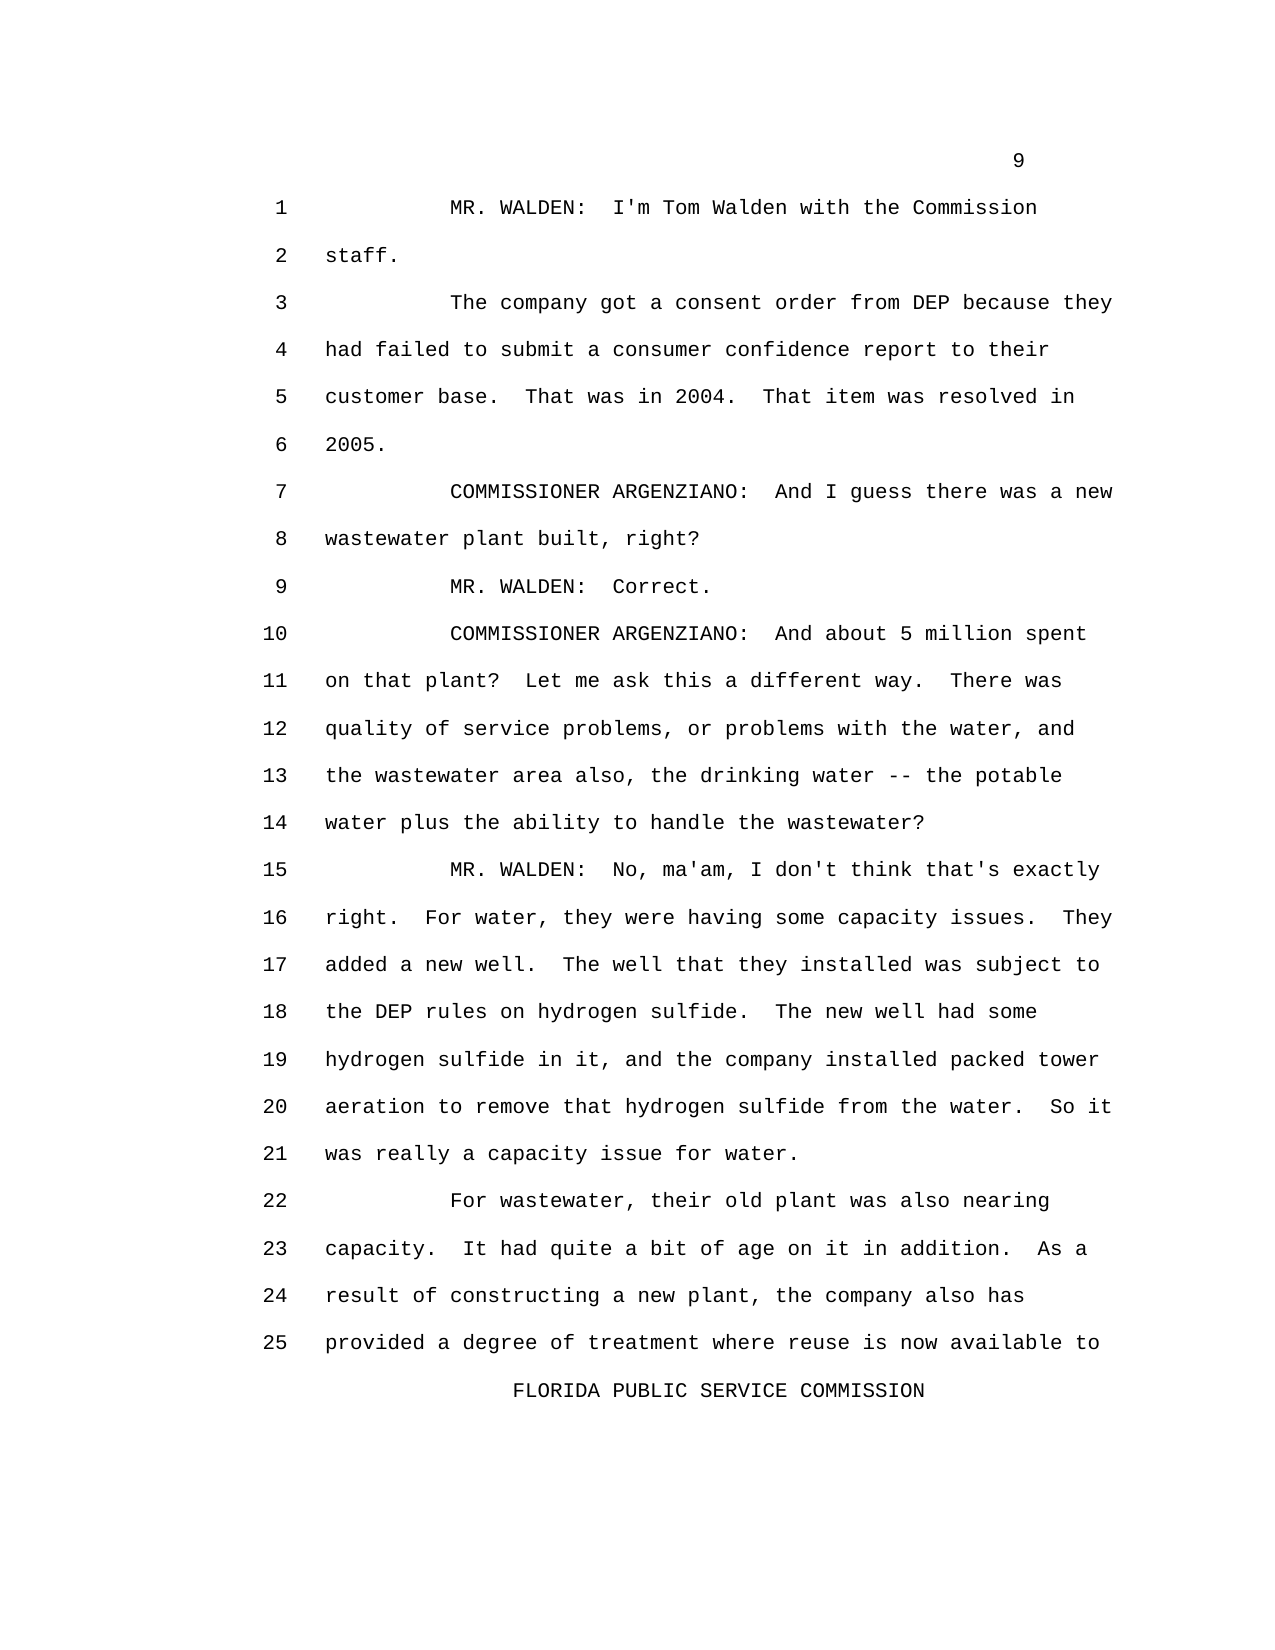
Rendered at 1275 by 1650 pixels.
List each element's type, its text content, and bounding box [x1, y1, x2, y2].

text 9 MR. WALDEN: Correct. [137, 576, 1138, 599]
text 13 the wastewater area also, the drinking water -- the potable [137, 765, 1138, 788]
text 15 MR. WALDEN: No, ma'am, I don't think that's exactly [137, 859, 1138, 883]
text 4 had failed to submit a consumer confidence report to their [137, 339, 1138, 363]
text 18 the DEP rules on hydrogen sulfide. The new well had some [137, 1001, 1138, 1025]
text 7 COMMISSIONER ARGENZIANO: And I guess there was a new [137, 481, 1138, 505]
text 8 wastewater plant built, right? [137, 528, 1138, 552]
text 14 water plus the ability to handle the wastewater? [137, 812, 1138, 836]
text 10 COMMISSIONER ARGENZIANO: And about 5 million spent [137, 623, 1138, 647]
text FLORIDA PUBLIC SERVICE COMMISSION [137, 1379, 1138, 1403]
text 24 result of constructing a new plant, the company also has [137, 1285, 1138, 1309]
text 17 added a new well. The well that they installed was subject to [137, 954, 1138, 978]
text 6 2005. [137, 434, 1138, 457]
text 11 on that plant? Let me ask this a different way. There was [137, 670, 1138, 694]
text 5 customer base. That was in 2004. That item was resolved in [137, 386, 1138, 410]
text 20 aeration to remove that hydrogen sulfide from the water. So it [137, 1096, 1138, 1119]
text 19 hydrogen sulfide in it, and the company installed packed tower [137, 1048, 1138, 1072]
text 22 For wastewater, their old plant was also nearing [137, 1190, 1138, 1214]
text 12 quality of service problems, or problems with the water, and [137, 717, 1138, 741]
text 25 provided a degree of treatment where reuse is now available to [137, 1332, 1138, 1356]
text 9 [137, 150, 1138, 174]
text 2 staff. [137, 244, 1138, 268]
text 21 was really a capacity issue for water. [137, 1143, 1138, 1167]
text 16 right. For water, they were having some capacity issues. They [137, 907, 1138, 930]
text 3 The company got a consent order from DEP because they [137, 292, 1138, 316]
text 1 MR. WALDEN: I'm Tom Walden with the Commission [137, 197, 1138, 221]
text 23 capacity. It had quite a bit of age on it in addition. As a [137, 1238, 1138, 1261]
